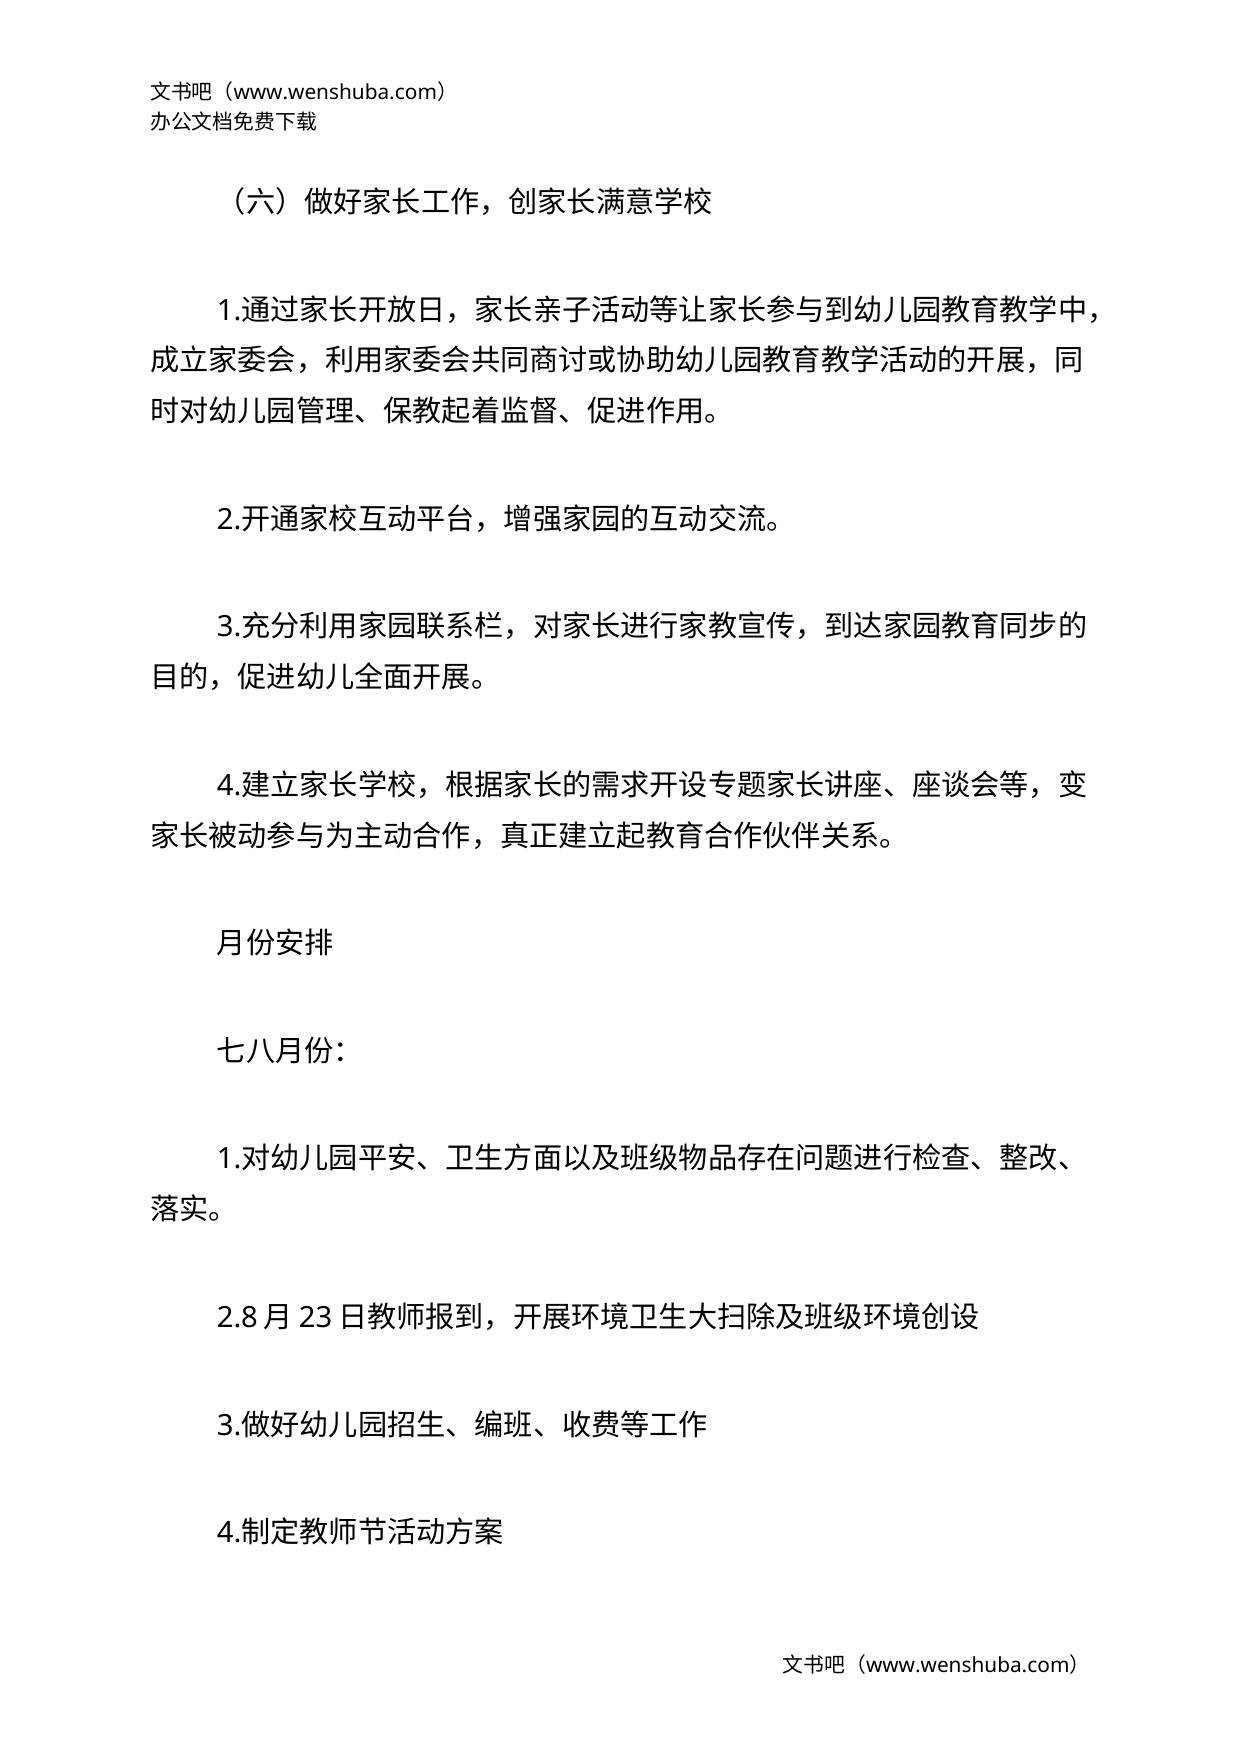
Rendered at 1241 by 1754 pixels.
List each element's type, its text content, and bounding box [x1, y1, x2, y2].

text 2.8月23日教师报到，开展环境卫生大扫除及班级环境创设 [150, 1293, 1090, 1336]
text 4.建立家长学校，根据家长的需求开设专题家长讲座、座谈会等，变家长被动参与为主动合作，真正建立起教育合作伙伴关系。 [150, 761, 1090, 854]
text 4.制定教师节活动方案 [150, 1509, 1090, 1551]
text 1.对幼儿园平安、卫生方面以及班级物品存在问题进行检查、整改、落实。 [150, 1135, 1090, 1228]
text 七八月份： [150, 1027, 1090, 1070]
text 3.做好幼儿园招生、编班、收费等工作 [150, 1401, 1090, 1443]
text 1.通过家长开放日，家长亲子活动等让家长参与到幼儿园教育教学中，成立家委会，利用家委会共同商讨或协助幼儿园教育教学活动的开展，同时对幼儿园管理、保教起着监督、促进作用。 [150, 286, 1090, 430]
text 2.开通家校互动平台，增强家园的互动交流。 [150, 495, 1090, 538]
text （六）做好家长工作，创家长满意学校 [150, 178, 1090, 221]
text 3.充分利用家园联系栏，对家长进行家教宣传，到达家园教育同步的目的，促进幼儿全面开展。 [150, 603, 1090, 696]
text 月份安排 [150, 920, 1090, 962]
